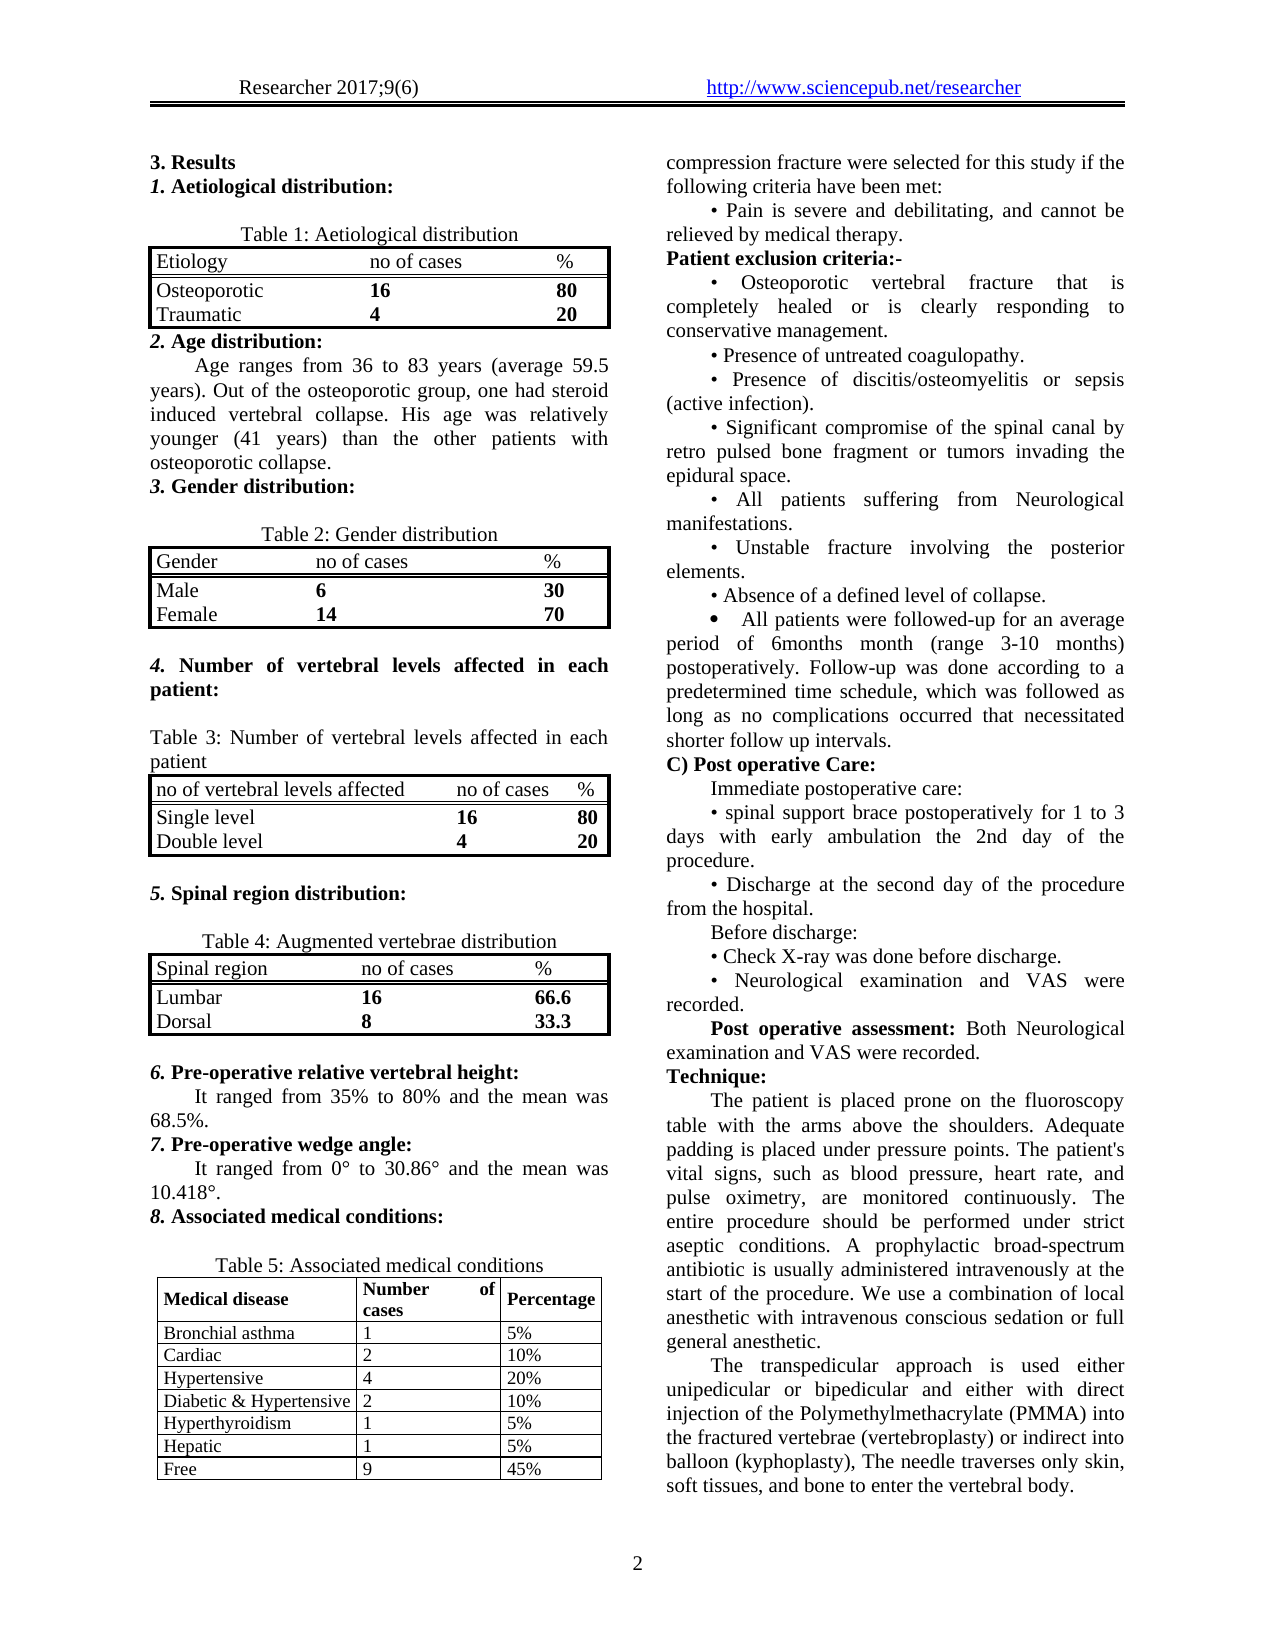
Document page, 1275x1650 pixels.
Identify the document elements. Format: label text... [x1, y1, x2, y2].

table_cell 66.6 [529, 985, 607, 1009]
text Table 5: Associated medical conditions [150, 1252, 609, 1277]
table_cell Bronchial asthma [158, 1322, 356, 1343]
table_cell 2 [357, 1390, 500, 1411]
text • Pain is severe and debilitating, and cannot be relieved by medical therapy. [666, 198, 1125, 246]
table_cell Female [152, 602, 309, 626]
table_cell 4 [357, 1367, 500, 1388]
list All patients were followed-up for an average period of 6months month (range 3-10 months) postoperatively. Follow-up was done according to a predetermined time schedule, which was followed as long as no complications occurred that necessitated shorter follow up intervals. [666, 607, 1125, 752]
text Table 1: Aetiological distribution [150, 222, 609, 246]
table_cell 10% [501, 1390, 601, 1411]
table_cell Double level [152, 829, 451, 853]
text 8. Associated medical conditions: [150, 1204, 609, 1228]
table_cell Diabetic & Hypertensive [158, 1390, 356, 1411]
table_cell 33.3 [529, 1009, 607, 1033]
table_cell Traumatic [152, 302, 364, 326]
table_cell 20 [550, 302, 607, 326]
text It ranged from 0° to 30.86° and the mean was 10.418°. [150, 1156, 609, 1204]
text • Presence of discitis/osteomyelitis or sepsis (active infection). [666, 367, 1125, 415]
table_cell Osteoporotic [152, 278, 364, 302]
text • Absence of a defined level of collapse. [666, 583, 1125, 607]
table_cell 20% [501, 1367, 601, 1388]
table_cell 14 [310, 602, 537, 626]
text 3. Gender distribution: [150, 474, 609, 498]
text • Unstable fracture involving the posterior elements. [666, 535, 1125, 583]
table_cell 5% [501, 1435, 601, 1456]
table_cell 1 [357, 1435, 500, 1456]
table_header % [529, 956, 607, 980]
text 2. Age distribution: [150, 329, 609, 353]
table_cell 2 [357, 1344, 500, 1366]
text Before discharge: [666, 920, 1125, 944]
table_cell 20 [571, 829, 607, 853]
text 6. Pre-operative relative vertebral height: [150, 1060, 609, 1084]
table_cell 10% [501, 1344, 601, 1366]
text Table 3: Number of vertebral levels affected in each patient [150, 725, 609, 773]
table_cell 45% [501, 1458, 601, 1479]
text • All patients suffering from Neurological manifestations. [666, 487, 1125, 535]
table_cell 4 [364, 302, 550, 326]
table_cell 16 [364, 278, 550, 302]
table_cell 5% [501, 1412, 601, 1434]
table_cell 1 [357, 1412, 500, 1434]
text 3. Results [150, 150, 609, 174]
table_cell Dorsal [152, 1009, 355, 1033]
table_cell Hyperthyroidism [158, 1412, 356, 1434]
table_cell 1 [357, 1322, 500, 1343]
table_header Percentage [501, 1278, 601, 1321]
table_header Medical disease [158, 1278, 356, 1321]
table_header no of vertebral levels affected [152, 777, 451, 801]
table_header Etiology [152, 249, 364, 273]
table_cell Hypertensive [158, 1367, 356, 1388]
text Technique: [666, 1064, 1125, 1088]
text Table 2: Gender distribution [150, 522, 609, 546]
table_cell 6 [310, 578, 537, 602]
table_cell 8 [355, 1009, 528, 1033]
text The patient is placed prone on the fluoroscopy table with the arms above the shoulders. Adequate padding is placed under pressure points. The patient's vital signs, such as blood pressure, heart rate, and pulse oximetry, are monitored continuously. The entire procedure should be performed under strict aseptic conditions. A prophylactic broad-spectrum antibiotic is usually administered intravenously at the start of the procedure. We use a combination of local anesthetic with intravenous conscious sedation or full general anesthetic. [666, 1088, 1125, 1353]
table_cell 80 [571, 805, 607, 829]
text • spinal support brace postoperatively for 1 to 3 days with early ambulation the 2nd day of the procedure. [666, 800, 1125, 872]
table_header no of cases [355, 956, 528, 980]
table_cell 5% [501, 1322, 601, 1343]
table_header Gender [152, 549, 309, 573]
text C) Post operative Care: [666, 752, 1125, 776]
text Age ranges from 36 to 83 years (average 59.5 years). Out of the osteoporotic group, one had steroid induced vertebral collapse. His age was relatively younger (41 years) than the other patients with osteoporotic collapse. [150, 353, 609, 474]
text • Significant compromise of the spinal canal by retro pulsed bone fragment or tumors invading the epidural space. [666, 415, 1125, 487]
table_cell Free [158, 1458, 356, 1479]
table_cell 16 [451, 805, 571, 829]
table_header Spinal region [152, 956, 355, 980]
table_cell 9 [357, 1458, 500, 1479]
text It ranged from 35% to 80% and the mean was 68.5%. [150, 1084, 609, 1132]
table_cell Hepatic [158, 1435, 356, 1456]
table_cell 16 [355, 985, 528, 1009]
table_header % [571, 777, 607, 801]
table_cell Single level [152, 805, 451, 829]
text • Osteoporotic vertebral fracture that is completely healed or is clearly responding to conservative management. [666, 270, 1125, 342]
table_cell 30 [538, 578, 607, 602]
table_header no of cases [451, 777, 571, 801]
table_header % [550, 249, 607, 273]
table_header % [538, 549, 607, 573]
text Patient exclusion criteria:- [666, 246, 1125, 270]
table_cell Lumbar [152, 985, 355, 1009]
text 7. Pre-operative wedge angle: [150, 1132, 609, 1156]
text • Discharge at the second day of the procedure from the hospital. [666, 872, 1125, 920]
text Table 4: Augmented vertebrae distribution [150, 929, 609, 953]
table_header no of cases [310, 549, 537, 573]
text 1. Aetiological distribution: [150, 174, 609, 198]
text 5. Spinal region distribution: [150, 881, 609, 905]
text Post operative assessment: Both Neurological examination and VAS were recorded. [666, 1016, 1125, 1064]
text 4. Number of vertebral levels affected in each patient: [150, 653, 609, 701]
text The transpedicular approach is used either unipedicular or bipedicular and either with direct injection of the Polymethylmethacrylate (PMMA) into the fractured vertebrae (vertebroplasty) or indirect into balloon (kyphoplasty), The needle traverses only skin, soft tissues, and bone to enter the vertebral body. [666, 1353, 1125, 1497]
table_cell Male [152, 578, 309, 602]
text Immediate postoperative care: [666, 776, 1125, 800]
table_cell 4 [451, 829, 571, 853]
table_cell 70 [538, 602, 607, 626]
table_cell 80 [550, 278, 607, 302]
text • Check X-ray was done before discharge. [666, 944, 1125, 968]
table_header no of cases [364, 249, 550, 273]
text • Presence of untreated coagulopathy. [666, 342, 1125, 367]
table_header Number of cases [357, 1278, 500, 1321]
text • Neurological examination and VAS were recorded. [666, 968, 1125, 1016]
table_cell Cardiac [158, 1344, 356, 1366]
